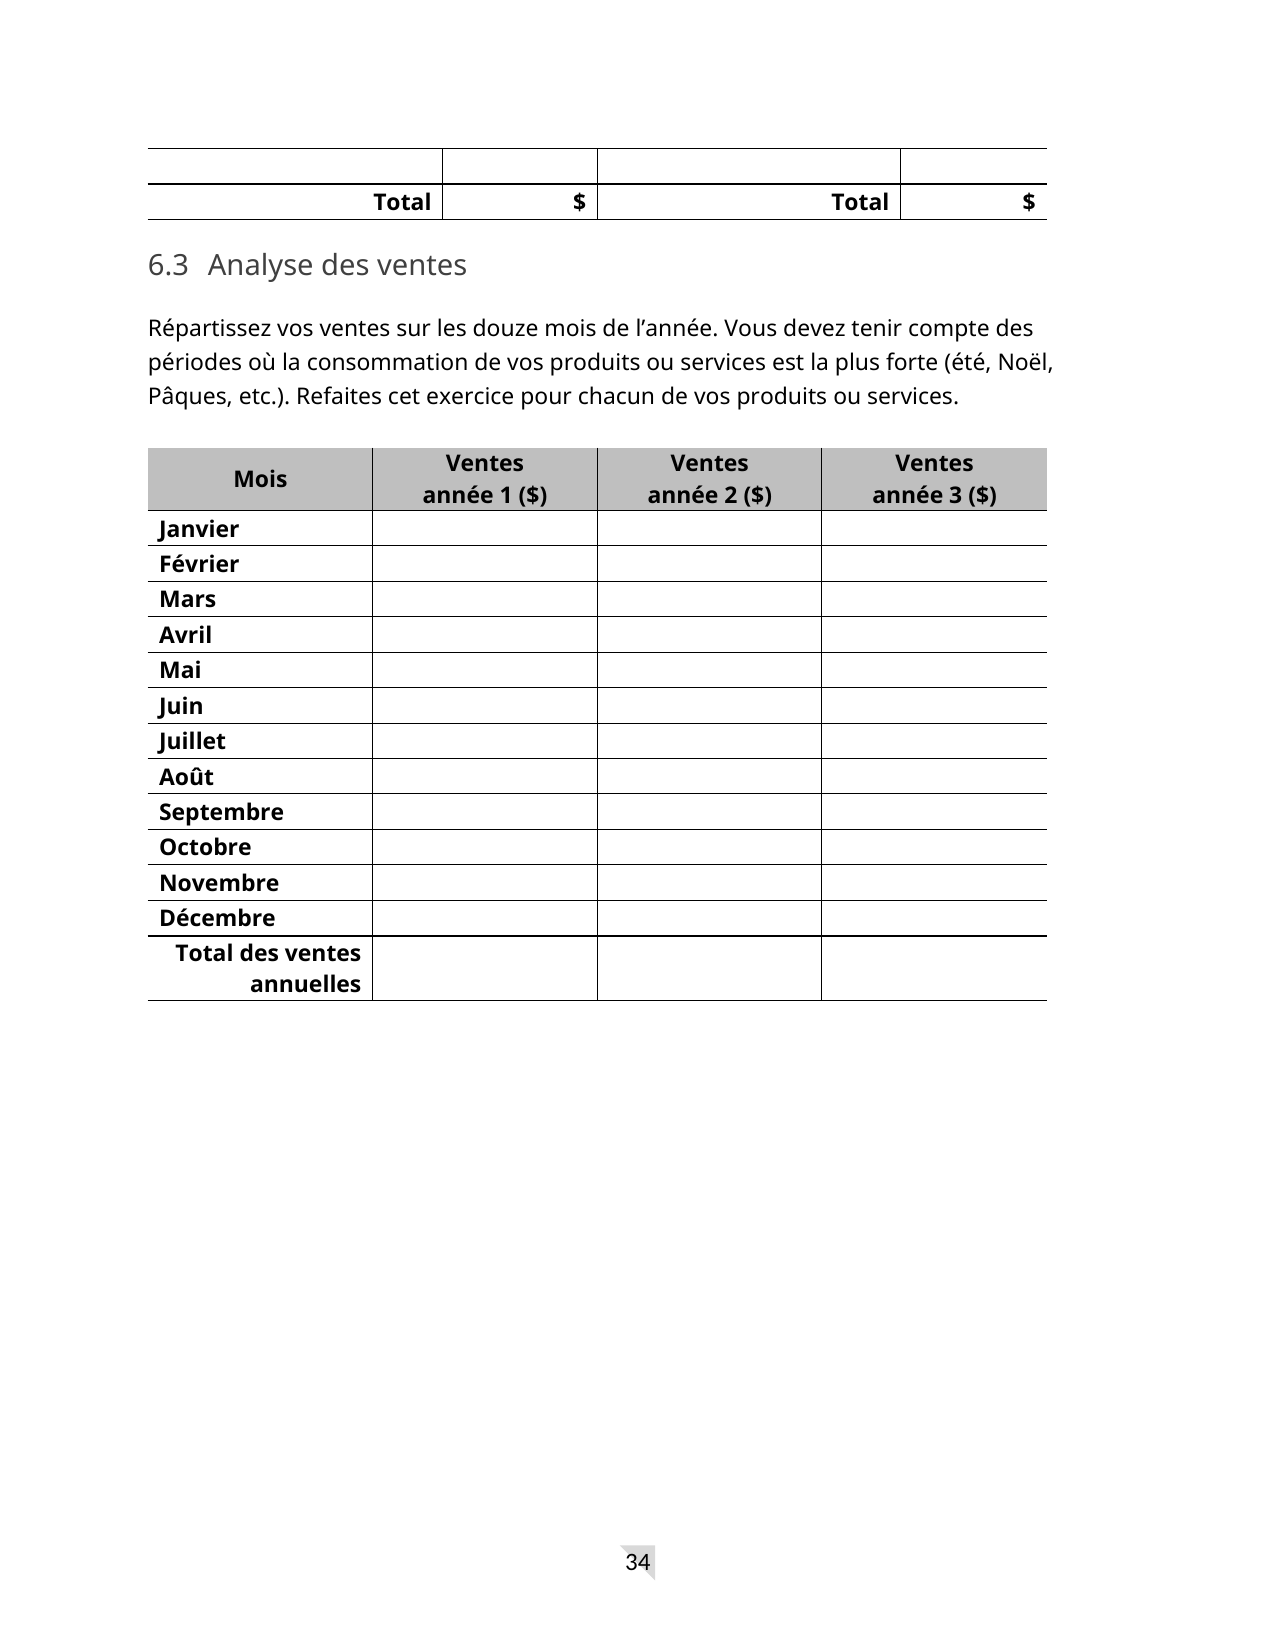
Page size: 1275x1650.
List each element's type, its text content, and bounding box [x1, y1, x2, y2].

table_cell [373, 794, 597, 829]
table_cell [822, 865, 1047, 899]
table_cell Décembre [148, 901, 372, 935]
table_cell [822, 830, 1047, 864]
table_cell [598, 724, 821, 758]
table_cell [373, 653, 597, 687]
table_cell [373, 688, 597, 722]
table_cell [148, 149, 442, 183]
table_cell [822, 688, 1047, 722]
table_cell [598, 149, 900, 183]
table_cell Mai [148, 653, 372, 687]
table_cell [822, 582, 1047, 616]
table_cell Total [598, 185, 900, 218]
text Répartissez vos ventes sur les douze mois de l’année. Vous devez tenir compte des périodes où la consommation de vos produits ou services est la plus forte (été, Noël, Pâques, etc.). Refaites cet exercice pour chacun de vos produits ou services. [148, 312, 1127, 411]
table_cell Avril [148, 617, 372, 652]
table_cell Octobre [148, 830, 372, 864]
table_cell Septembre [148, 794, 372, 829]
table_cell $ [901, 185, 1047, 218]
table_cell Novembre [148, 865, 372, 899]
table_cell [373, 582, 597, 616]
table_cell [598, 582, 821, 616]
table_cell [822, 937, 1047, 999]
subtitle Analyse des ventes [148, 244, 1127, 284]
table_cell [373, 937, 597, 999]
table_cell [598, 865, 821, 899]
table_header Ventes année 1 ($) [373, 448, 597, 510]
table_cell Total des ventes annuelles [148, 937, 372, 999]
table_cell Mars [148, 582, 372, 616]
table_cell [598, 937, 821, 999]
table_cell [901, 149, 1047, 183]
table_cell [373, 865, 597, 899]
table_cell Août [148, 759, 372, 793]
table_cell [373, 830, 597, 864]
table_cell [373, 901, 597, 935]
table_cell [822, 901, 1047, 935]
table_cell [373, 617, 597, 652]
table_cell [822, 759, 1047, 793]
table_cell [598, 688, 821, 722]
table_cell [822, 653, 1047, 687]
table_cell [443, 149, 597, 183]
table_cell Juillet [148, 724, 372, 758]
table_cell $ [443, 185, 597, 218]
table_cell Janvier [148, 511, 372, 545]
table_cell Février [148, 546, 372, 581]
table_cell [598, 546, 821, 581]
table_cell [598, 653, 821, 687]
table_cell [598, 901, 821, 935]
table_cell [373, 724, 597, 758]
table_header Ventes année 3 ($) [822, 448, 1047, 510]
table_cell [373, 511, 597, 545]
table_cell [373, 759, 597, 793]
table_cell [822, 617, 1047, 652]
table_cell [598, 511, 821, 545]
table_cell [822, 794, 1047, 829]
table_cell Juin [148, 688, 372, 722]
table_cell [598, 617, 821, 652]
table_cell [598, 794, 821, 829]
table_cell [598, 759, 821, 793]
table_cell Total [148, 185, 442, 218]
table_cell [822, 724, 1047, 758]
table_cell [598, 830, 821, 864]
table_cell [373, 546, 597, 581]
table_header Mois [148, 448, 372, 510]
table_header Ventes année 2 ($) [598, 448, 821, 510]
table_cell [822, 546, 1047, 581]
table_cell [822, 511, 1047, 545]
